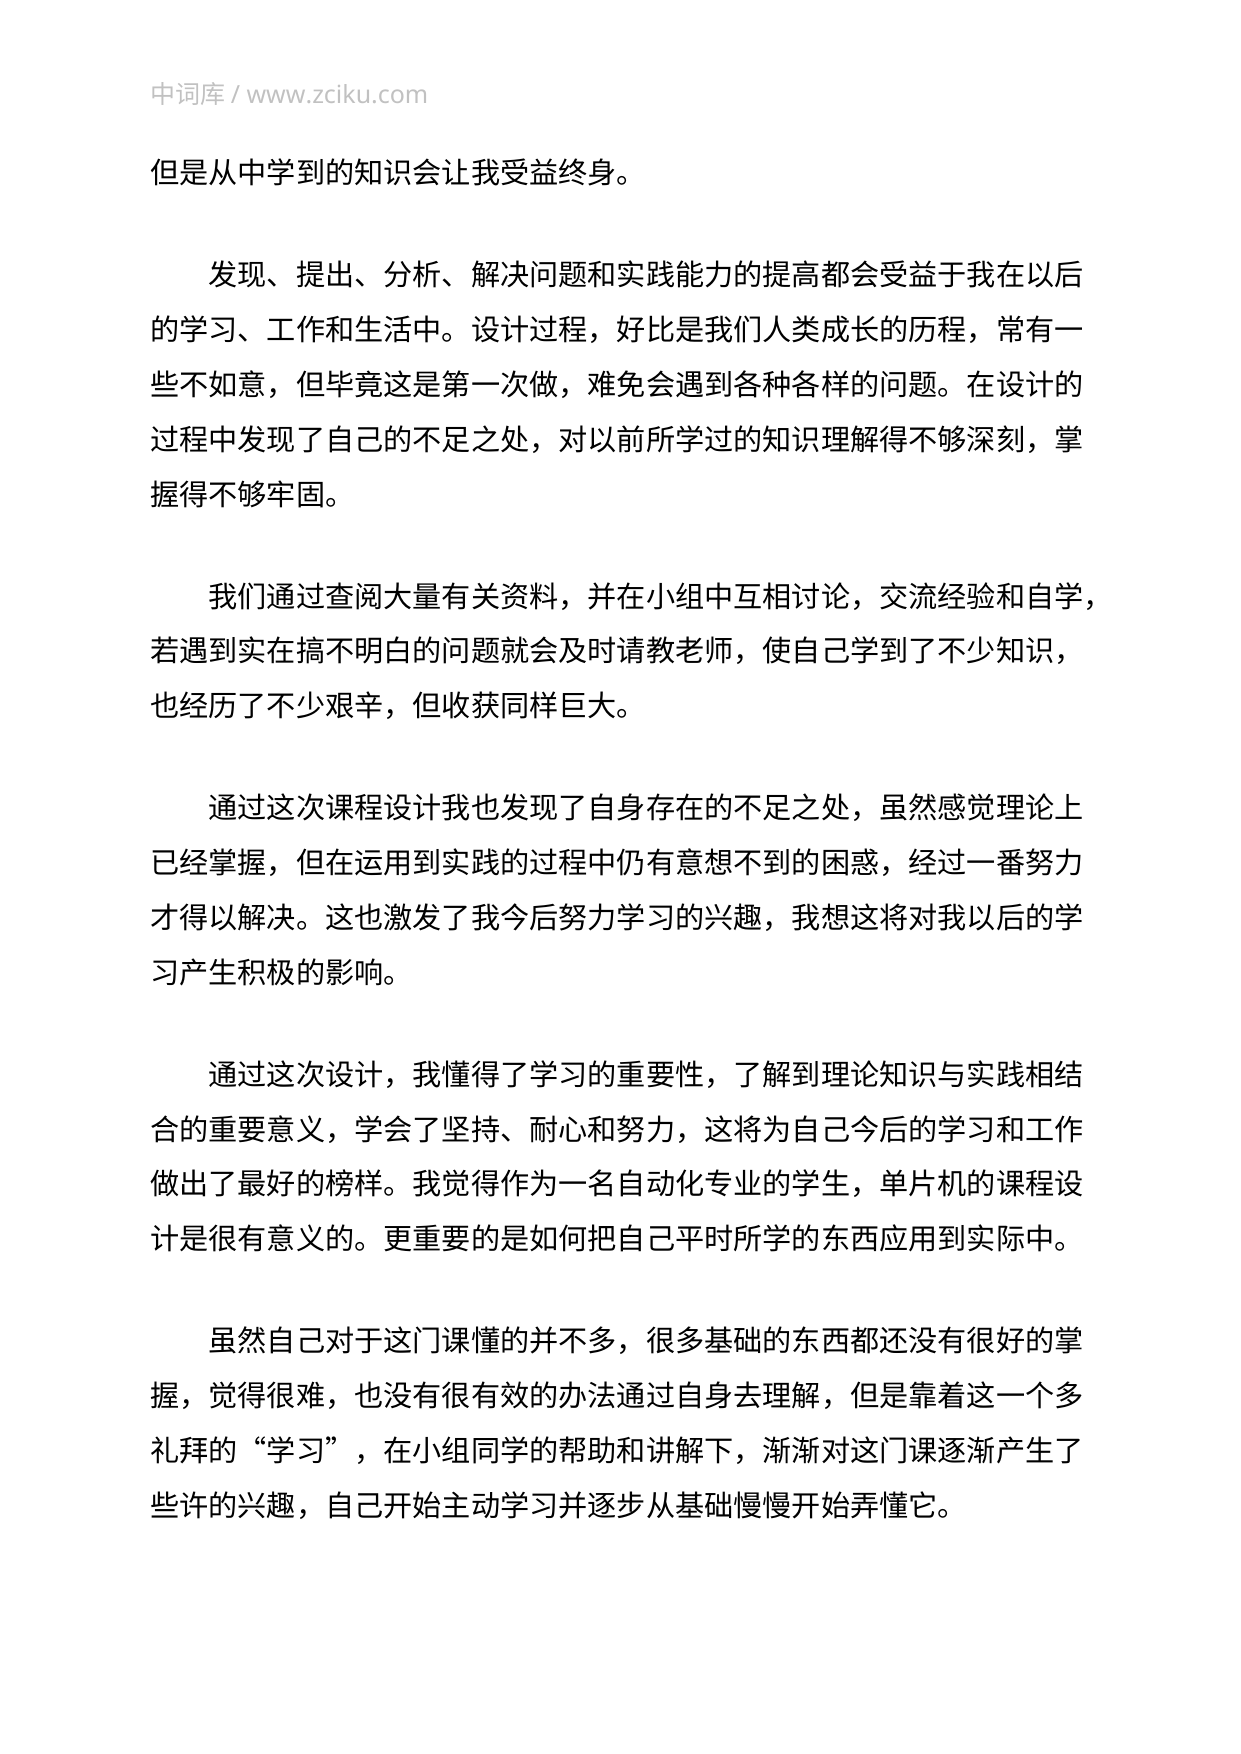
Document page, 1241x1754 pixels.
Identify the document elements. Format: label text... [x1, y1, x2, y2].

text 通过这次设计，我懂得了学习的重要性，了解到理论知识与实践相结合的重要意义，学会了坚持、耐心和努力，这将为自己今后的学习和工作做出了最好的榜样。我觉得作为一名自动化专业的学生，单片机的课程设计是很有意义的。更重要的是如何把自己平时所学的东西应用到实际中。 [150, 1051, 1090, 1258]
text 虽然自己对于这门课懂的并不多，很多基础的东西都还没有很好的掌握，觉得很难，也没有很有效的办法通过自身去理解，但是靠着这一个多礼拜的“学习”，在小组同学的帮助和讲解下，渐渐对这门课逐渐产生了些许的兴趣，自己开始主动学习并逐步从基础慢慢开始弄懂它。 [150, 1318, 1090, 1524]
text 我们通过查阅大量有关资料，并在小组中互相讨论，交流经验和自学，若遇到实在搞不明白的问题就会及时请教老师，使自己学到了不少知识，也经历了不少艰辛，但收获同样巨大。 [150, 573, 1090, 725]
text 通过这次课程设计我也发现了自身存在的不足之处，虽然感觉理论上已经掌握，但在运用到实践的过程中仍有意想不到的困惑，经过一番努力才得以解决。这也激发了我今后努力学习的兴趣，我想这将对我以后的学习产生积极的影响。 [150, 785, 1090, 992]
text 发现、提出、分析、解决问题和实践能力的提高都会受益于我在以后的学习、工作和生活中。设计过程，好比是我们人类成长的历程，常有一些不如意，但毕竟这是第一次做，难免会遇到各种各样的问题。在设计的过程中发现了自己的不足之处，对以前所学过的知识理解得不够深刻，掌握得不够牢固。 [150, 252, 1090, 514]
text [150, 150, 1090, 192]
